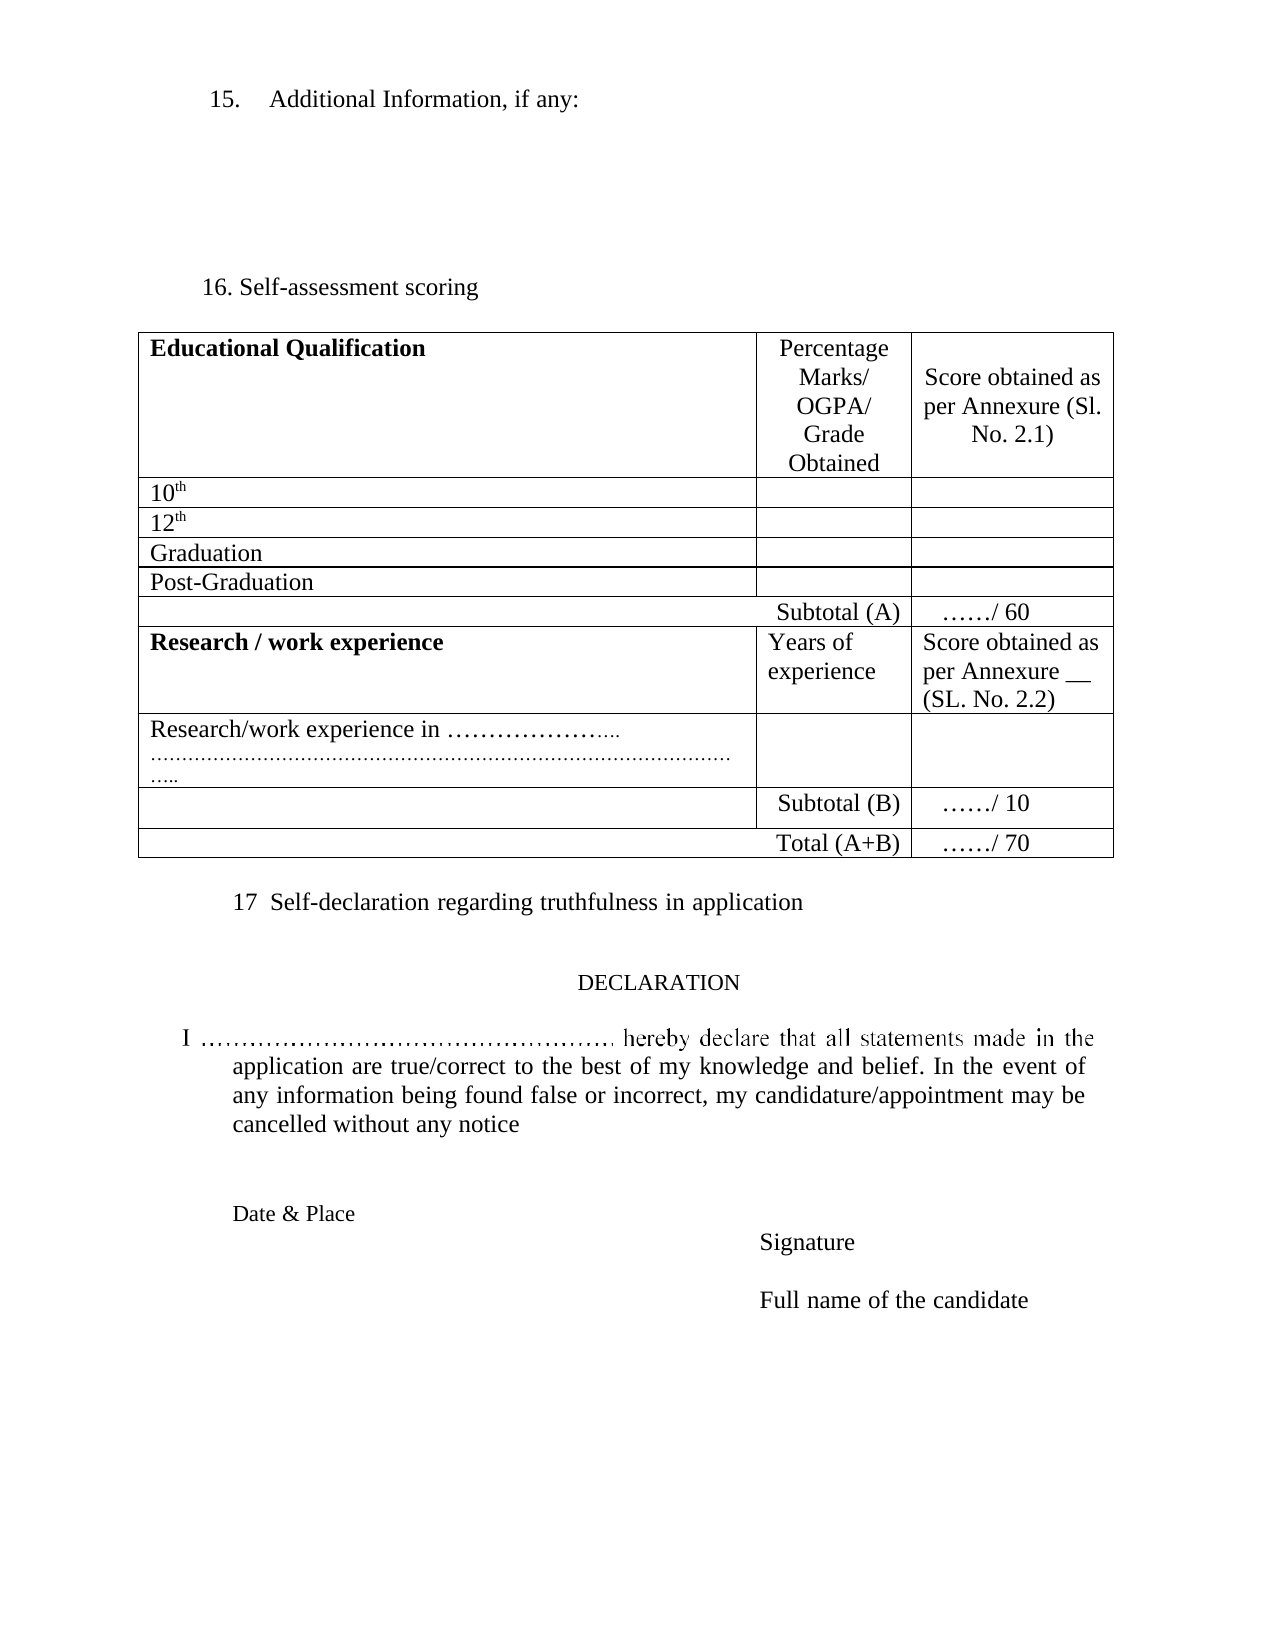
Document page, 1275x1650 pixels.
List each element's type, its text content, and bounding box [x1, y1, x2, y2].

list Additional Information, if any: [209, 84, 1026, 113]
table_cell [757, 538, 911, 566]
picture [861, 1031, 963, 1046]
table_cell [912, 478, 1113, 507]
picture [1064, 1028, 1094, 1046]
table_cell [139, 788, 756, 827]
table_cell 10th [139, 478, 756, 507]
table_cell ……/ 10 [912, 788, 1113, 827]
picture [623, 1028, 690, 1051]
table_cell Total (A+B) [139, 829, 911, 857]
table_cell Research / work experience [139, 627, 756, 713]
picture [700, 1028, 769, 1046]
table_cell [757, 568, 911, 596]
list Self-assessment scoring [202, 272, 1125, 301]
table_header Educational Qualification [139, 333, 756, 477]
table_cell Years of experience [757, 627, 911, 713]
table_cell Subtotal (B) [757, 788, 911, 827]
table_cell Subtotal (A) [139, 597, 911, 626]
text Full name of the candidate [759, 1285, 1086, 1314]
table_cell ……/ 70 [912, 829, 1113, 857]
picture [973, 1028, 1025, 1046]
table_cell [912, 714, 1113, 787]
table_header Percentage Marks/ OGPA/Grade Obtained [757, 333, 911, 477]
table_cell [912, 508, 1113, 537]
table_cell Score obtained as per Annexure __ (SL. No. 2.2) [912, 627, 1113, 713]
table_cell [912, 568, 1113, 596]
subtitle DECLARATION [281, 969, 1037, 995]
table_cell 12th [139, 508, 756, 537]
table_cell ……/ 60 [912, 597, 1113, 626]
table_cell Research/work experience in …………………. …………………………………………………………………………………….. [139, 714, 756, 787]
picture [826, 1028, 850, 1046]
text 17 Self-declaration regarding truthfulness in application [232, 887, 1125, 916]
table_cell [757, 478, 911, 507]
table_header Score obtained as per Annexure (Sl. No. 2.1) [912, 333, 1113, 477]
subtitle Date & Place [232, 1200, 1125, 1226]
table_cell Graduation [139, 538, 756, 566]
picture [779, 1028, 816, 1046]
table_cell [757, 508, 911, 537]
text application are true/correct to the best of my knowledge and belief. In the event of any information being found false or incorrect, my candidature/appointment may be cancelled without any notice [232, 1022, 1086, 1137]
table_cell Post-Graduation [139, 568, 756, 596]
table_cell [757, 714, 911, 787]
picture [1036, 1028, 1054, 1046]
text Signature [759, 1227, 1086, 1255]
table_cell [912, 538, 1113, 566]
